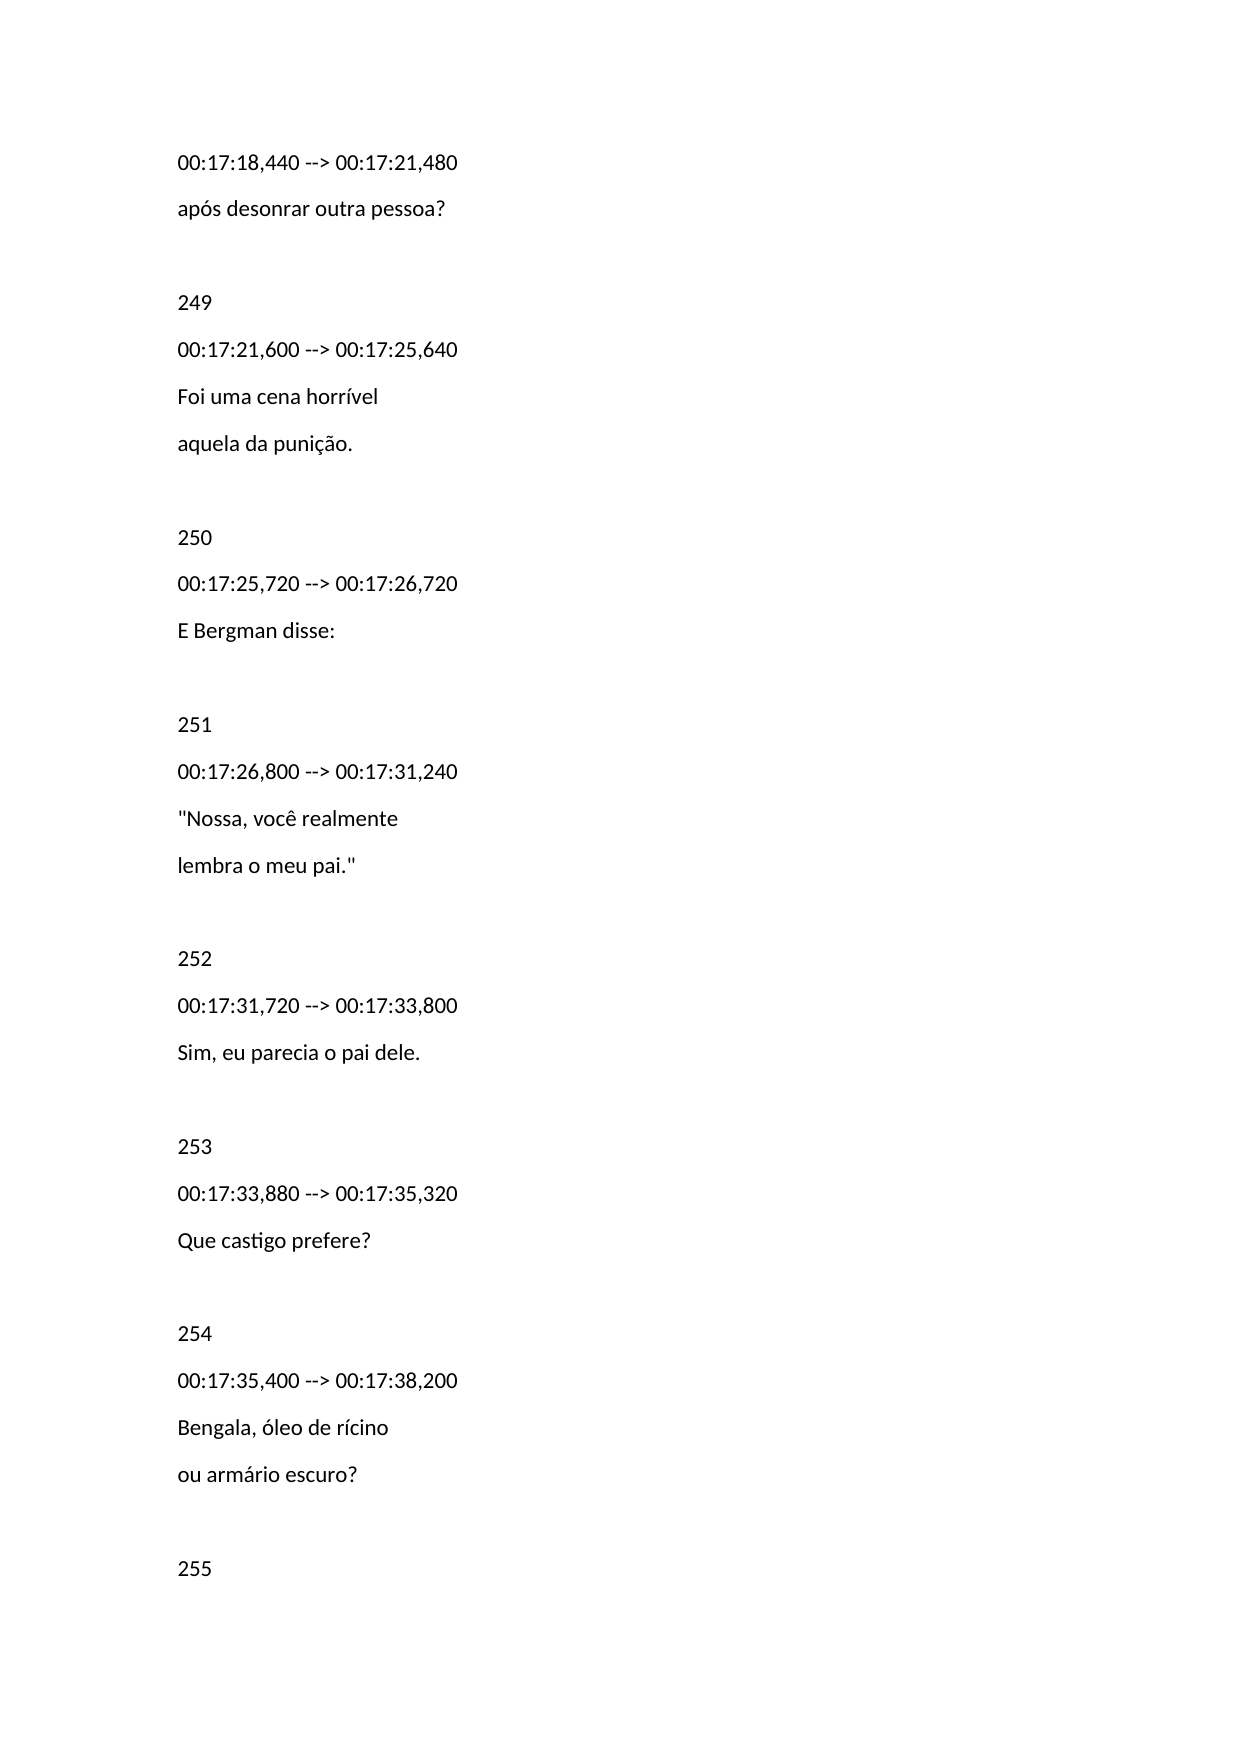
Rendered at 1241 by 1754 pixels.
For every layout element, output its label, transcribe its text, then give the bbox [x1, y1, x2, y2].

text Foi uma cena horrível [177, 382, 1063, 410]
text 00:17:26,800 --> 00:17:31,240 [177, 757, 1063, 785]
text 252 [177, 944, 1063, 972]
text 00:17:18,440 --> 00:17:21,480 [177, 148, 1063, 176]
text após desonrar outra pessoa? [177, 194, 1063, 222]
text 249 [177, 288, 1063, 316]
text 00:17:21,600 --> 00:17:25,640 [177, 335, 1063, 363]
text aquela da punição. [177, 429, 1063, 457]
text 00:17:31,720 --> 00:17:33,800 [177, 991, 1063, 1019]
text 255 [177, 1554, 1063, 1582]
text 00:17:35,400 --> 00:17:38,200 [177, 1366, 1063, 1394]
text 253 [177, 1132, 1063, 1160]
text 254 [177, 1319, 1063, 1347]
text lembra o meu pai." [177, 851, 1063, 879]
text ou armário escuro? [177, 1460, 1063, 1488]
text E Bergman disse: [177, 616, 1063, 644]
text 251 [177, 710, 1063, 738]
text Bengala, óleo de rícino [177, 1413, 1063, 1441]
text 00:17:25,720 --> 00:17:26,720 [177, 569, 1063, 597]
text 250 [177, 523, 1063, 551]
text Sim, eu parecia o pai dele. [177, 1038, 1063, 1066]
text "Nossa, você realmente [177, 804, 1063, 832]
text Que castigo prefere? [177, 1226, 1063, 1254]
text 00:17:33,880 --> 00:17:35,320 [177, 1179, 1063, 1207]
